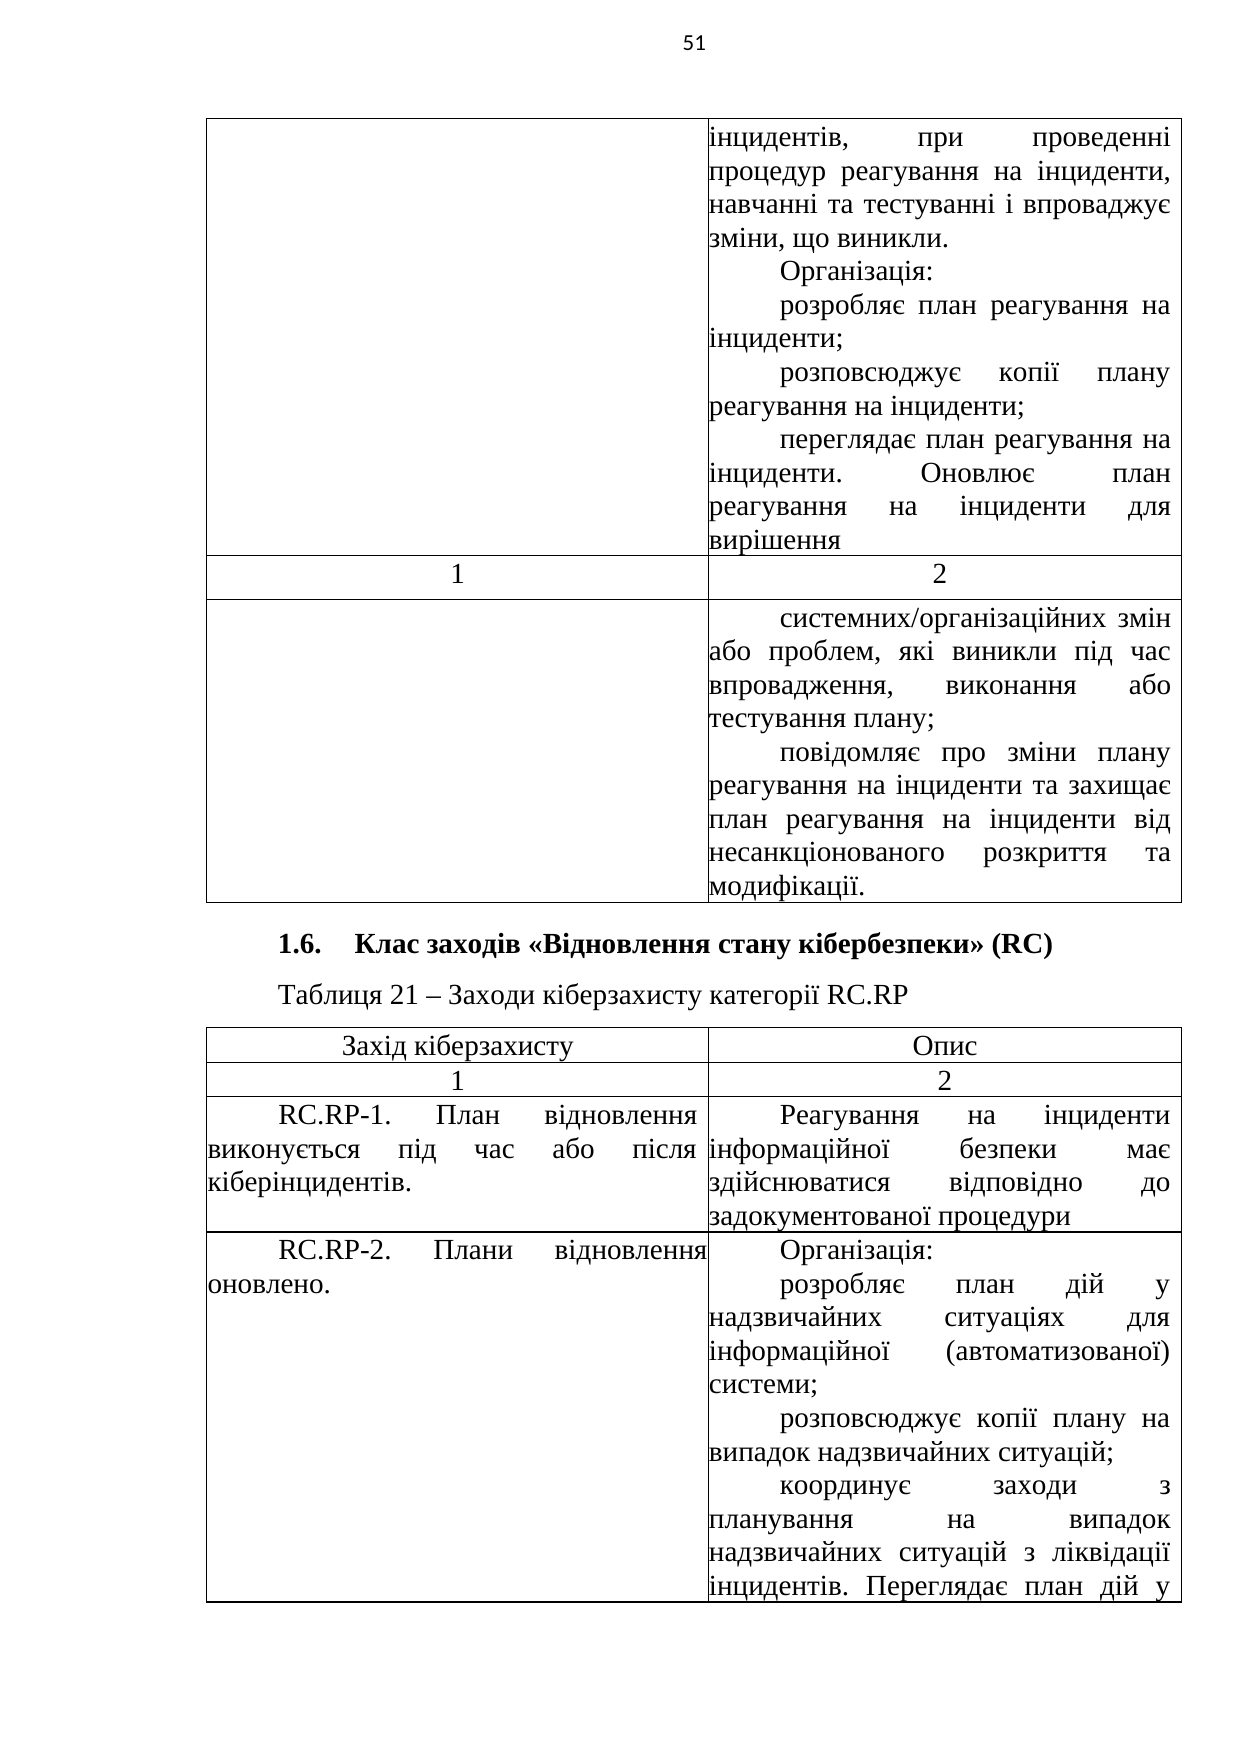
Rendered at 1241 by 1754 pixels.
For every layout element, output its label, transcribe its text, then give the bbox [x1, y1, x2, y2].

table_cell 2 [709, 556, 1181, 599]
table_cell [709, 119, 1181, 555]
table_cell 1 [207, 556, 708, 599]
text 1.6. Клас заходів «Відновлення стану кібербезпеки» (RC) [207, 927, 1181, 960]
table_cell [207, 119, 708, 555]
table_cell Реагування на інциденти інформаційної безпеки має здійснюватися відповідно до задокументованої процедури [709, 1097, 1181, 1231]
table_cell 2 [709, 1063, 1181, 1096]
table_cell [207, 600, 708, 902]
table_cell 1 [207, 1063, 708, 1096]
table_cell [207, 1233, 708, 1601]
table_cell системних/організаційних змін або проблем, які виникли під час впровадження, виконання або тестування плану; повідомляє про зміни плану реагування на інциденти та захищає план реагування на інциденти від несанкціонованого розкриття та модифікації. [709, 600, 1181, 902]
table_cell RC.RP-1. План відновлення виконується під час або після кіберінцидентів. [207, 1097, 708, 1231]
table_header Опис [709, 1028, 1181, 1062]
text Таблиця 21 – Заходи кіберзахисту категорії RC.RP [207, 977, 1181, 1010]
table_header Захід кіберзахисту [207, 1028, 708, 1062]
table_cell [709, 1233, 1181, 1601]
